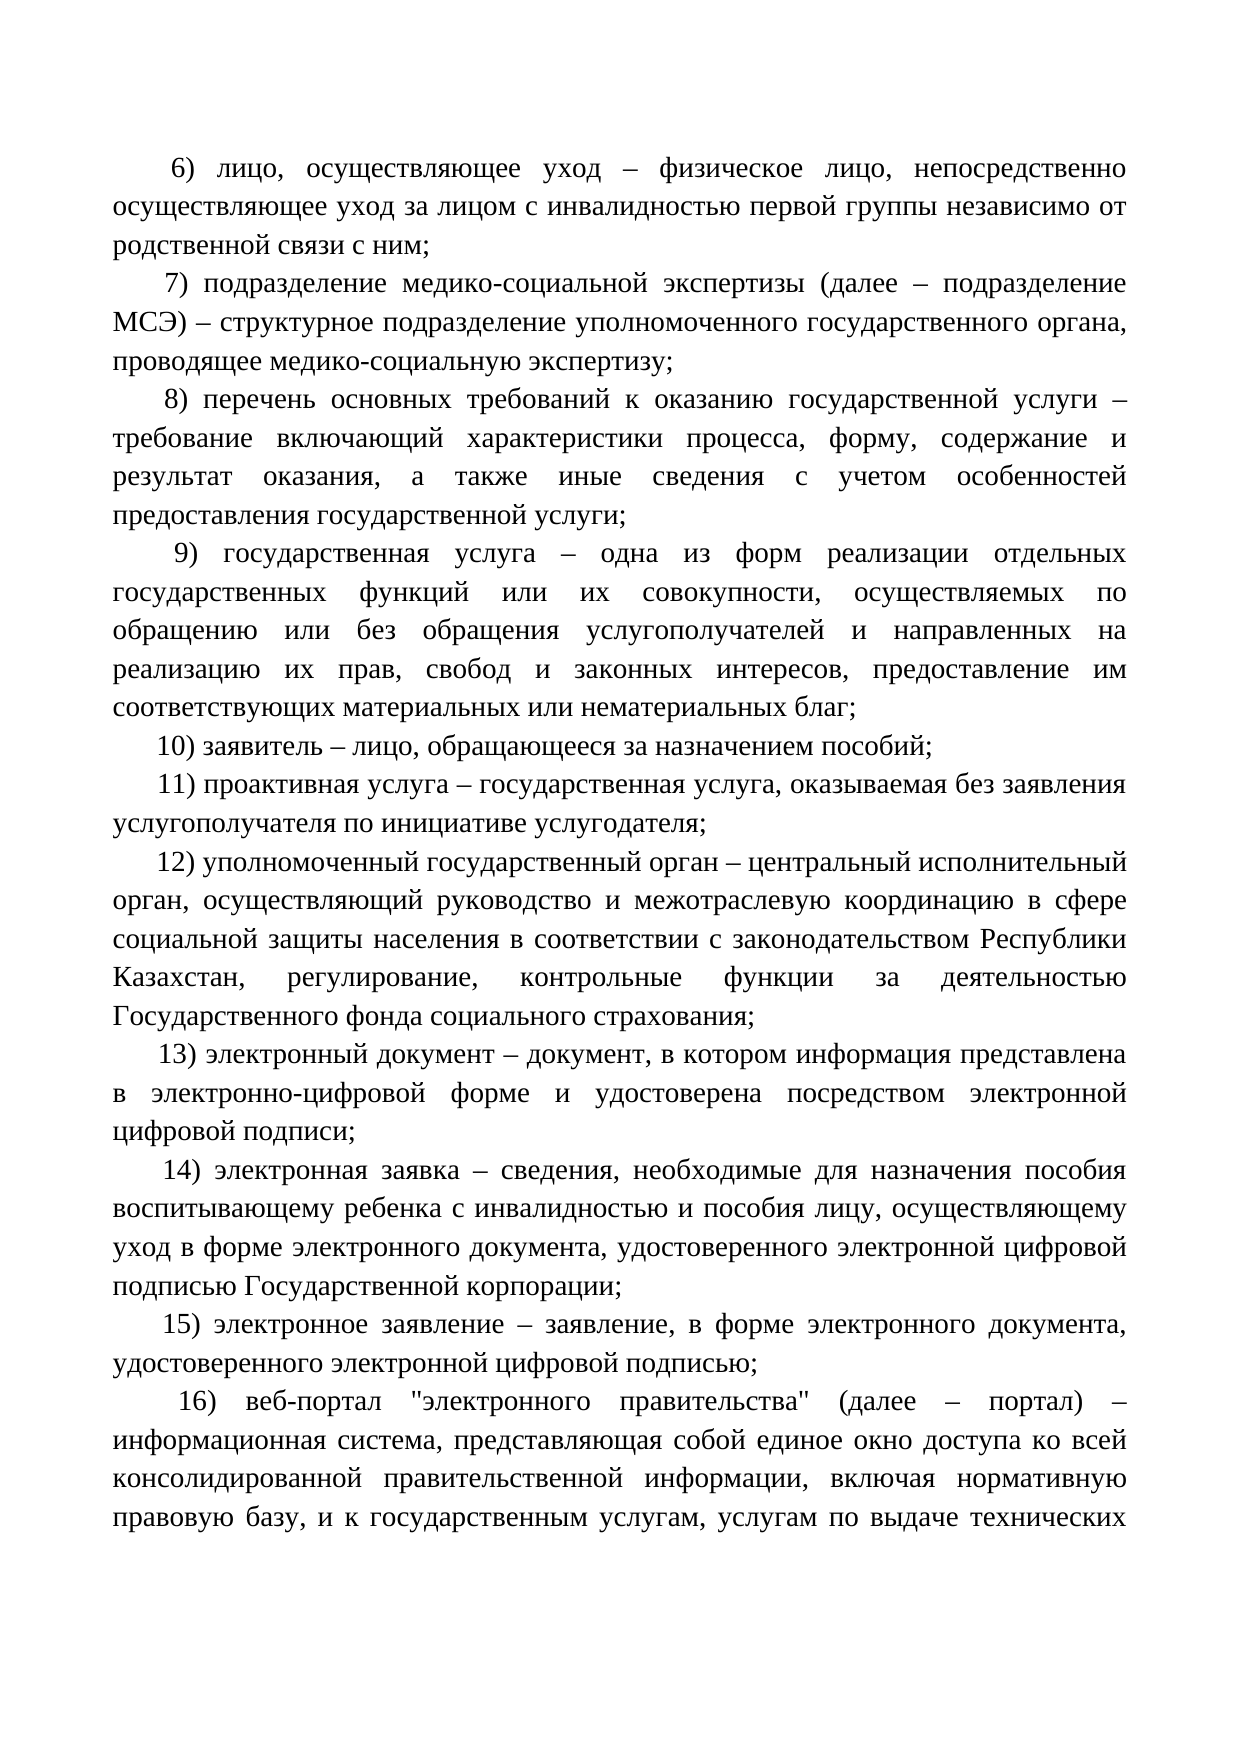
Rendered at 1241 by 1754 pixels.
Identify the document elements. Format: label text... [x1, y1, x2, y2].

text 7) подразделение медико-социальной экспертизы (далее – подразделение МСЭ) – структурное подразделение уполномоченного государственного органа, проводящее медико-социальную экспертизу; [112, 266, 1128, 376]
text 14) электронная заявка – сведения, необходимые для назначения пособия воспитывающему ребенка с инвалидностью и пособия лицу, осуществляющему уход в форме электронного документа, удостоверенного электронной цифровой подписью Государственной корпорации; [112, 1152, 1128, 1301]
text 9) государственная услуга – одна из форм реализации отдельных государственных функций или их совокупности, осуществляемых по обращению или без обращения услугополучателей и направленных на реализацию их прав, свобод и законных интересов, предоставление им соответствующих материальных или нематериальных благ; [112, 535, 1128, 723]
text 13) электронный документ – документ, в котором информация представлена в электронно-цифровой форме и удостоверена посредством электронной цифровой подписи; [112, 1036, 1128, 1147]
text 11) проактивная услуга – государственная услуга, оказываемая без заявления услугополучателя по инициативе услугодателя; [112, 767, 1128, 839]
text 6) лицо, осуществляющее уход – физическое лицо, непосредственно осуществляющее уход за лицом с инвалидностью первой группы независимо от родственной связи с ним; [112, 150, 1128, 261]
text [112, 1383, 1128, 1532]
text 10) заявитель – лицо, обращающееся за назначением пособий; [112, 728, 1128, 762]
text 8) перечень основных требований к оказанию государственной услуги – требование включающий характеристики процесса, форму, содержание и результат оказания, а также иные сведения с учетом особенностей предоставления государственной услуги; [112, 381, 1128, 530]
text 15) электронное заявление – заявление, в форме электронного документа, удостоверенного электронной цифровой подписью; [112, 1306, 1128, 1378]
text 12) уполномоченный государственный орган – центральный исполнительный орган, осуществляющий руководство и межотраслевую координацию в сфере социальной защиты населения в соответствии с законодательством Республики Казахстан, регулирование, контрольные функции за деятельностью Государственного фонда социального страхования; [112, 844, 1128, 1031]
